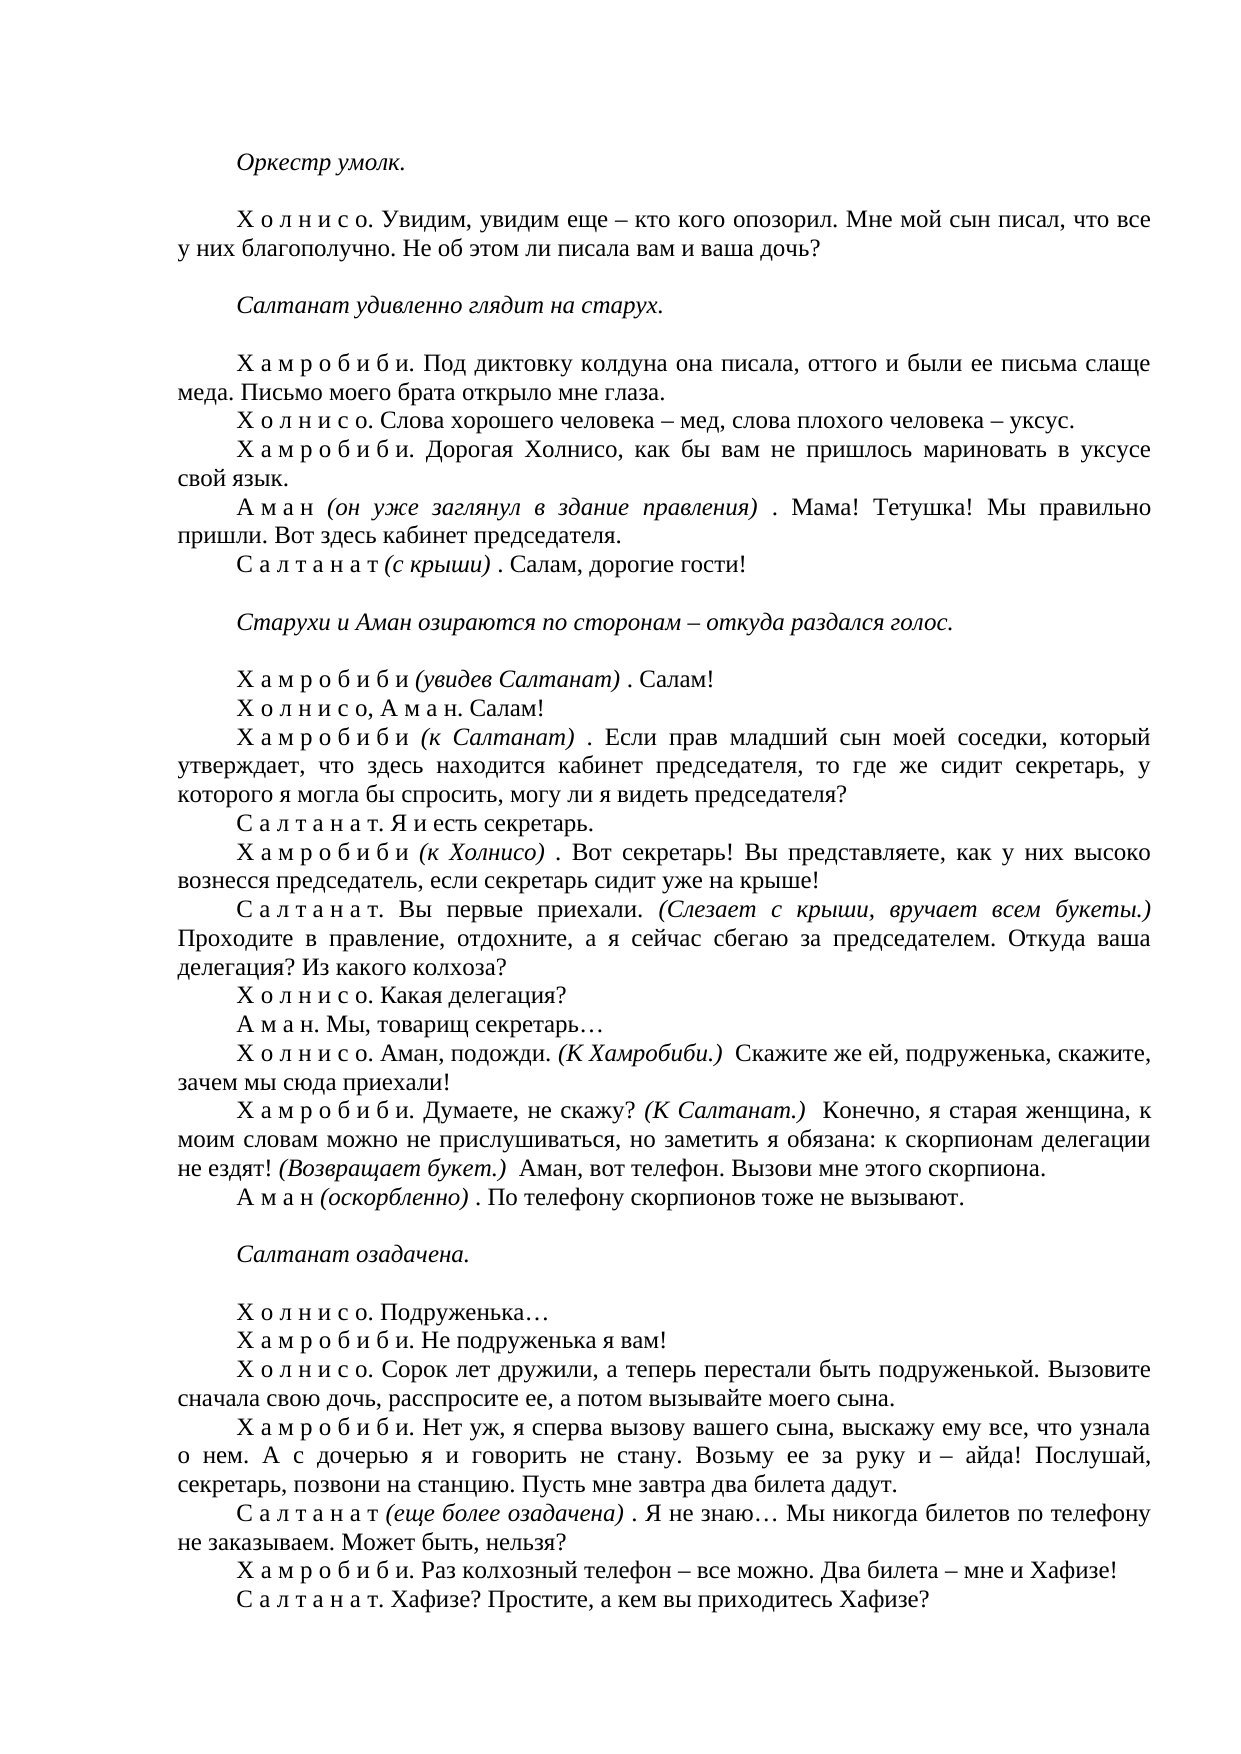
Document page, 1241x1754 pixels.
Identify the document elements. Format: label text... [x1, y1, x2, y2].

text А м а н. Мы, товарищ секретарь… [177, 1009, 1152, 1038]
text А м а н (он уже заглянул в здание правления) . Мама! Тетушка! Мы правильно пришли. Вот здесь кабинет председателя. [177, 492, 1152, 549]
text Х о л н и с о. Слова хорошего человека – мед, слова плохого человека – уксус. [177, 406, 1152, 434]
text Х а м р о б и б и (к Салтанат) . Если прав младший сын моей соседки, который утверждает, что здесь находится кабинет председателя, то где же сидит секретарь, у которого я могла бы спросить, могу ли я видеть председателя? [177, 722, 1152, 808]
text Салтанат озадачена. [177, 1239, 1152, 1268]
text С а л т а н а т. Хафизе? Простите, а кем вы приходитесь Хафизе? [177, 1584, 1152, 1613]
text Х о л н и с о, А м а н. Салам! [177, 693, 1152, 722]
text С а л т а н а т. Я и есть секретарь. [177, 808, 1152, 837]
text Х а м р о б и б и. Под диктовку колдуна она писала, оттого и были ее письма слаще меда. Письмо моего брата открыло мне глаза. [177, 348, 1152, 406]
text Х а м р о б и б и. Нет уж, я сперва вызову вашего сына, выскажу ему все, что узнала о нем. А с дочерью я и говорить не стану. Возьму ее за руку и – айда! Послушай, секретарь, позвони на станцию. Пусть мне завтра два билета дадут. [177, 1412, 1152, 1498]
text Х а м р о б и б и (увидев Салтанат) . Салам! [177, 664, 1152, 693]
text Х а м р о б и б и. Дорогая Холнисо, как бы вам не пришлось мариновать в уксусе свой язык. [177, 434, 1152, 492]
text Х о л н и с о. Какая делегация? [177, 981, 1152, 1009]
text Х а м р о б и б и. Не подруженька я вам! [177, 1326, 1152, 1354]
text Х о л н и с о. Аман, подожди. (К Хамробиби.) Скажите же ей, подруженька, скажите, зачем мы сюда приехали! [177, 1038, 1152, 1096]
text Х а м р о б и б и. Думаете, не скажу? (К Салтанат.) Конечно, я старая женщина, к моим словам можно не прислушиваться, но заметить я обязана: к скорпионам делегации не ездят! (Возвращает букет.) Аман, вот телефон. Вызови мне этого скорпиона. [177, 1096, 1152, 1182]
text Х о л н и с о. Увидим, увидим еще – кто кого опозорил. Мне мой сын писал, что все у них благополучно. Не об этом ли писала вам и ваша дочь? [177, 204, 1152, 262]
text С а л т а н а т (еще более озадачена) . Я не знаю… Мы никогда билетов по телефону не заказываем. Может быть, нельзя? [177, 1498, 1152, 1556]
text С а л т а н а т (с крыши) . Салам, дорогие гости! [177, 549, 1152, 578]
text Салтанат удивленно глядит на старух. [177, 291, 1152, 319]
text Х о л н и с о. Сорок лет дружили, а теперь перестали быть подруженькой. Вызовите сначала свою дочь, расспросите ее, а потом вызывайте моего сына. [177, 1354, 1152, 1412]
text С а л т а н а т. Вы первые приехали. (Слезает с крыши, вручает всем букеты.) Проходите в правление, отдохните, а я сейчас сбегаю за председателем. Откуда ваша делегация? Из какого колхоза? [177, 894, 1152, 981]
text Старухи и Аман озираются по сторонам – откуда раздался голос. [177, 607, 1152, 636]
text Х а м р о б и б и (к Холнисо) . Вот секретарь! Вы представляете, как у них высоко вознесся председатель, если секретарь сидит уже на крыше! [177, 837, 1152, 894]
text Х а м р о б и б и. Раз колхозный телефон – все можно. Два билета – мне и Хафизе! [177, 1556, 1152, 1584]
text А м а н (оскорбленно) . По телефону скорпионов тоже не вызывают. [177, 1182, 1152, 1211]
text Оркестр умолк. [177, 147, 1152, 176]
text Х о л н и с о. Подруженька… [177, 1297, 1152, 1326]
